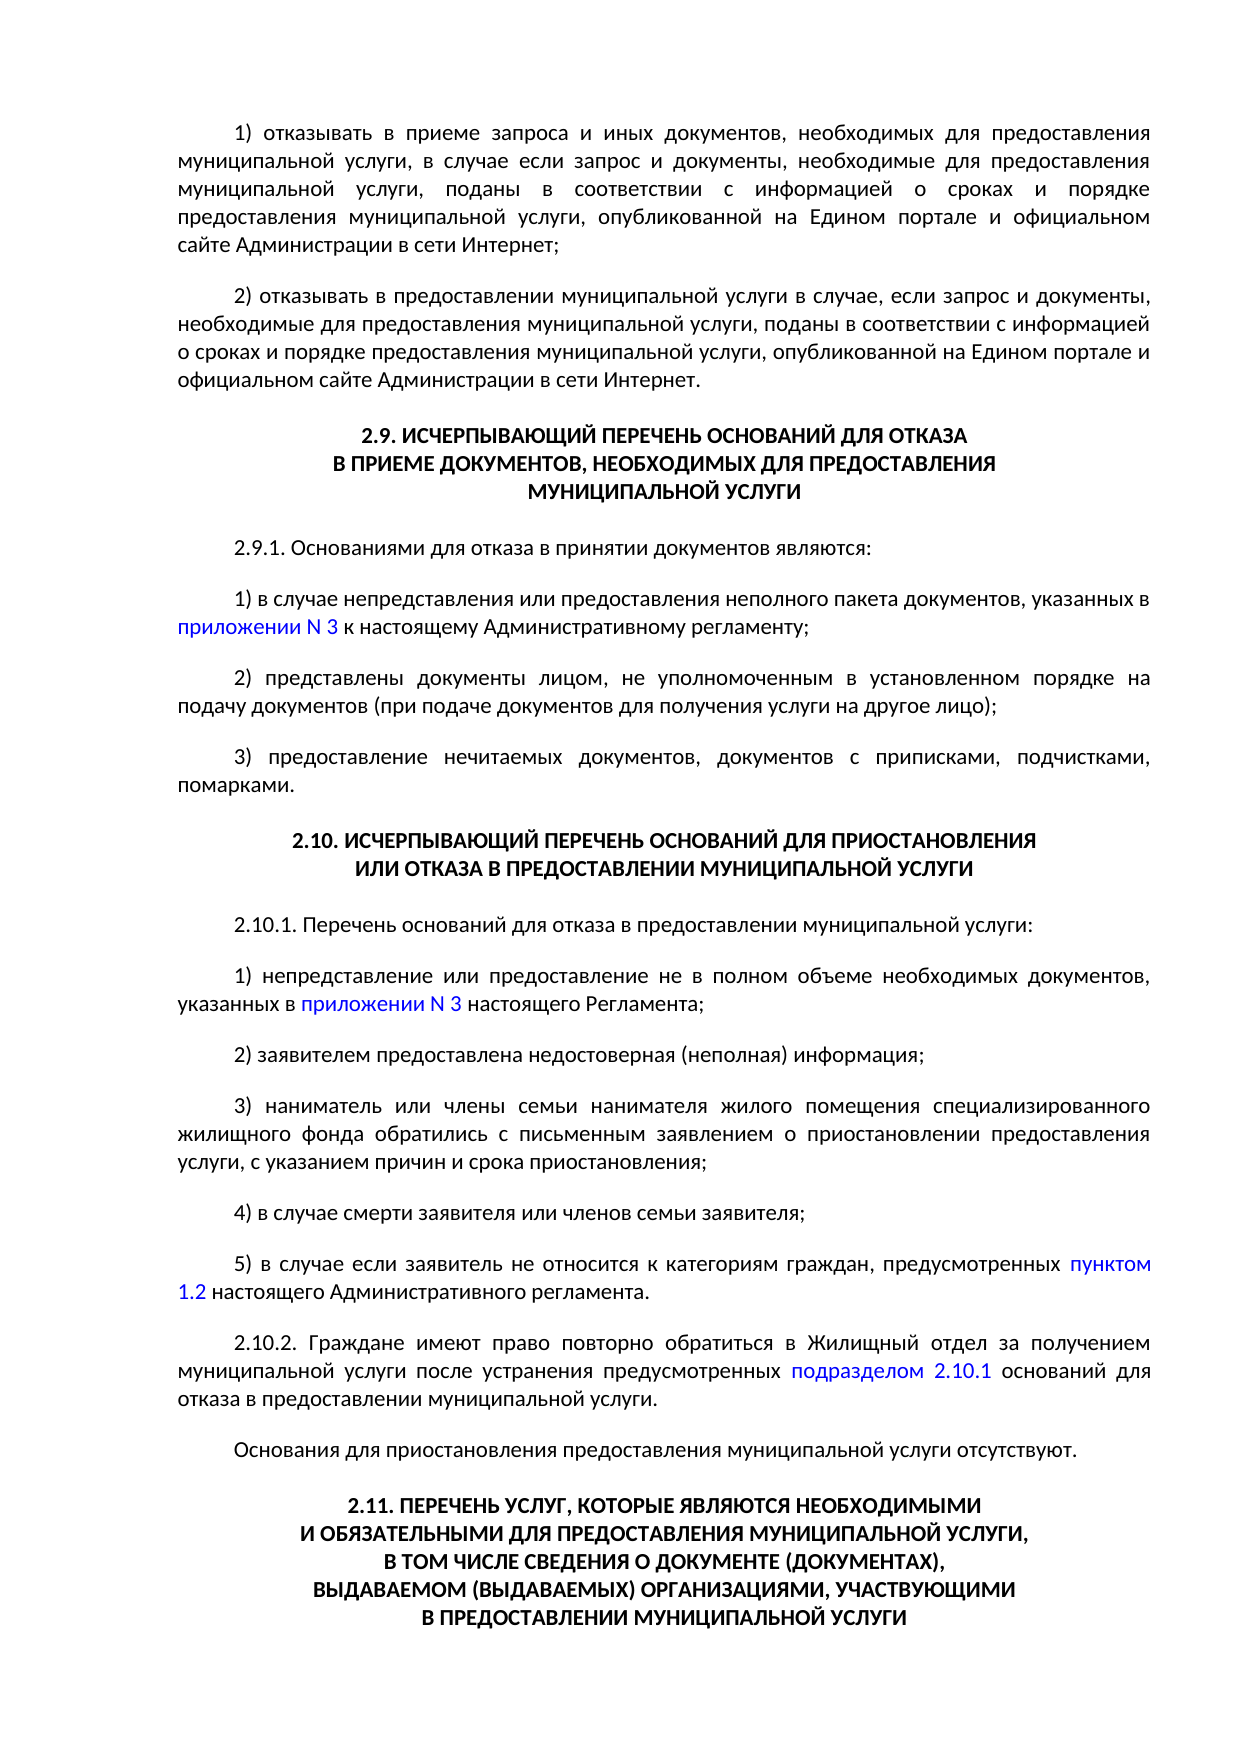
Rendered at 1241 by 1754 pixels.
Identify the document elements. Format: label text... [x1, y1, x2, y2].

text 2) представлены документы лицом, не уполномоченным в установленном порядке на подачу документов (при подаче документов для получения услуги на другое лицо); [177, 663, 1152, 719]
text 2.9.1. Основаниями для отказа в принятии документов являются: [177, 533, 1152, 561]
text 2) отказывать в предоставлении муниципальной услуги в случае, если запрос и документы, необходимые для предоставления муниципальной услуги, поданы в соответствии с информацией о сроках и порядке предоставления муниципальной услуги, опубликованной на Едином портале и официальном сайте Администрации в сети Интернет. [177, 281, 1152, 393]
title В ПРЕДОСТАВЛЕНИИ МУНИЦИПАЛЬНОЙ УСЛУГИ [177, 1603, 1152, 1631]
title ИЛИ ОТКАЗА В ПРЕДОСТАВЛЕНИИ МУНИЦИПАЛЬНОЙ УСЛУГИ [177, 854, 1152, 882]
text 1) непредставление или предоставление не в полном объеме необходимых документов, указанных в приложении N 3 настоящего Регламента; [177, 961, 1152, 1017]
title МУНИЦИПАЛЬНОЙ УСЛУГИ [177, 477, 1152, 505]
text 3) наниматель или члены семьи нанимателя жилого помещения специализированного жилищного фонда обратились с письменным заявлением о приостановлении предоставления услуги, с указанием причин и срока приостановления; [177, 1091, 1152, 1175]
text 2.10.2. Граждане имеют право повторно обратиться в Жилищный отдел за получением муниципальной услуги после устранения предусмотренных подразделом 2.10.1 оснований для отказа в предоставлении муниципальной услуги. [177, 1328, 1152, 1412]
text Основания для приостановления предоставления муниципальной услуги отсутствуют. [177, 1435, 1152, 1463]
title В ТОМ ЧИСЛЕ СВЕДЕНИЯ О ДОКУМЕНТЕ (ДОКУМЕНТАХ), [177, 1547, 1152, 1575]
text 3) предоставление нечитаемых документов, документов с приписками, подчистками, помарками. [177, 742, 1152, 798]
text 2.10.1. Перечень оснований для отказа в предоставлении муниципальной услуги: [177, 910, 1152, 938]
title И ОБЯЗАТЕЛЬНЫМИ ДЛЯ ПРЕДОСТАВЛЕНИЯ МУНИЦИПАЛЬНОЙ УСЛУГИ, [177, 1519, 1152, 1547]
title 2.10. ИСЧЕРПЫВАЮЩИЙ ПЕРЕЧЕНЬ ОСНОВАНИЙ ДЛЯ ПРИОСТАНОВЛЕНИЯ [177, 826, 1152, 854]
text 1) в случае непредставления или предоставления неполного пакета документов, указанных в приложении N 3 к настоящему Административному регламенту; [177, 584, 1152, 640]
title В ПРИЕМЕ ДОКУМЕНТОВ, НЕОБХОДИМЫХ ДЛЯ ПРЕДОСТАВЛЕНИЯ [177, 449, 1152, 477]
text 4) в случае смерти заявителя или членов семьи заявителя; [177, 1198, 1152, 1226]
text 1) отказывать в приеме запроса и иных документов, необходимых для предоставления муниципальной услуги, в случае если запрос и документы, необходимые для предоставления муниципальной услуги, поданы в соответствии с информацией о сроках и порядке предоставления муниципальной услуги, опубликованной на Едином портале и официальном сайте Администрации в сети Интернет; [177, 118, 1152, 258]
text 5) в случае если заявитель не относится к категориям граждан, предусмотренных пунктом 1.2 настоящего Административного регламента. [177, 1249, 1152, 1305]
title 2.9. ИСЧЕРПЫВАЮЩИЙ ПЕРЕЧЕНЬ ОСНОВАНИЙ ДЛЯ ОТКАЗА [177, 421, 1152, 449]
title ВЫДАВАЕМОМ (ВЫДАВАЕМЫХ) ОРГАНИЗАЦИЯМИ, УЧАСТВУЮЩИМИ [177, 1575, 1152, 1603]
text 2) заявителем предоставлена недостоверная (неполная) информация; [177, 1040, 1152, 1068]
title 2.11. ПЕРЕЧЕНЬ УСЛУГ, КОТОРЫЕ ЯВЛЯЮТСЯ НЕОБХОДИМЫМИ [177, 1491, 1152, 1519]
